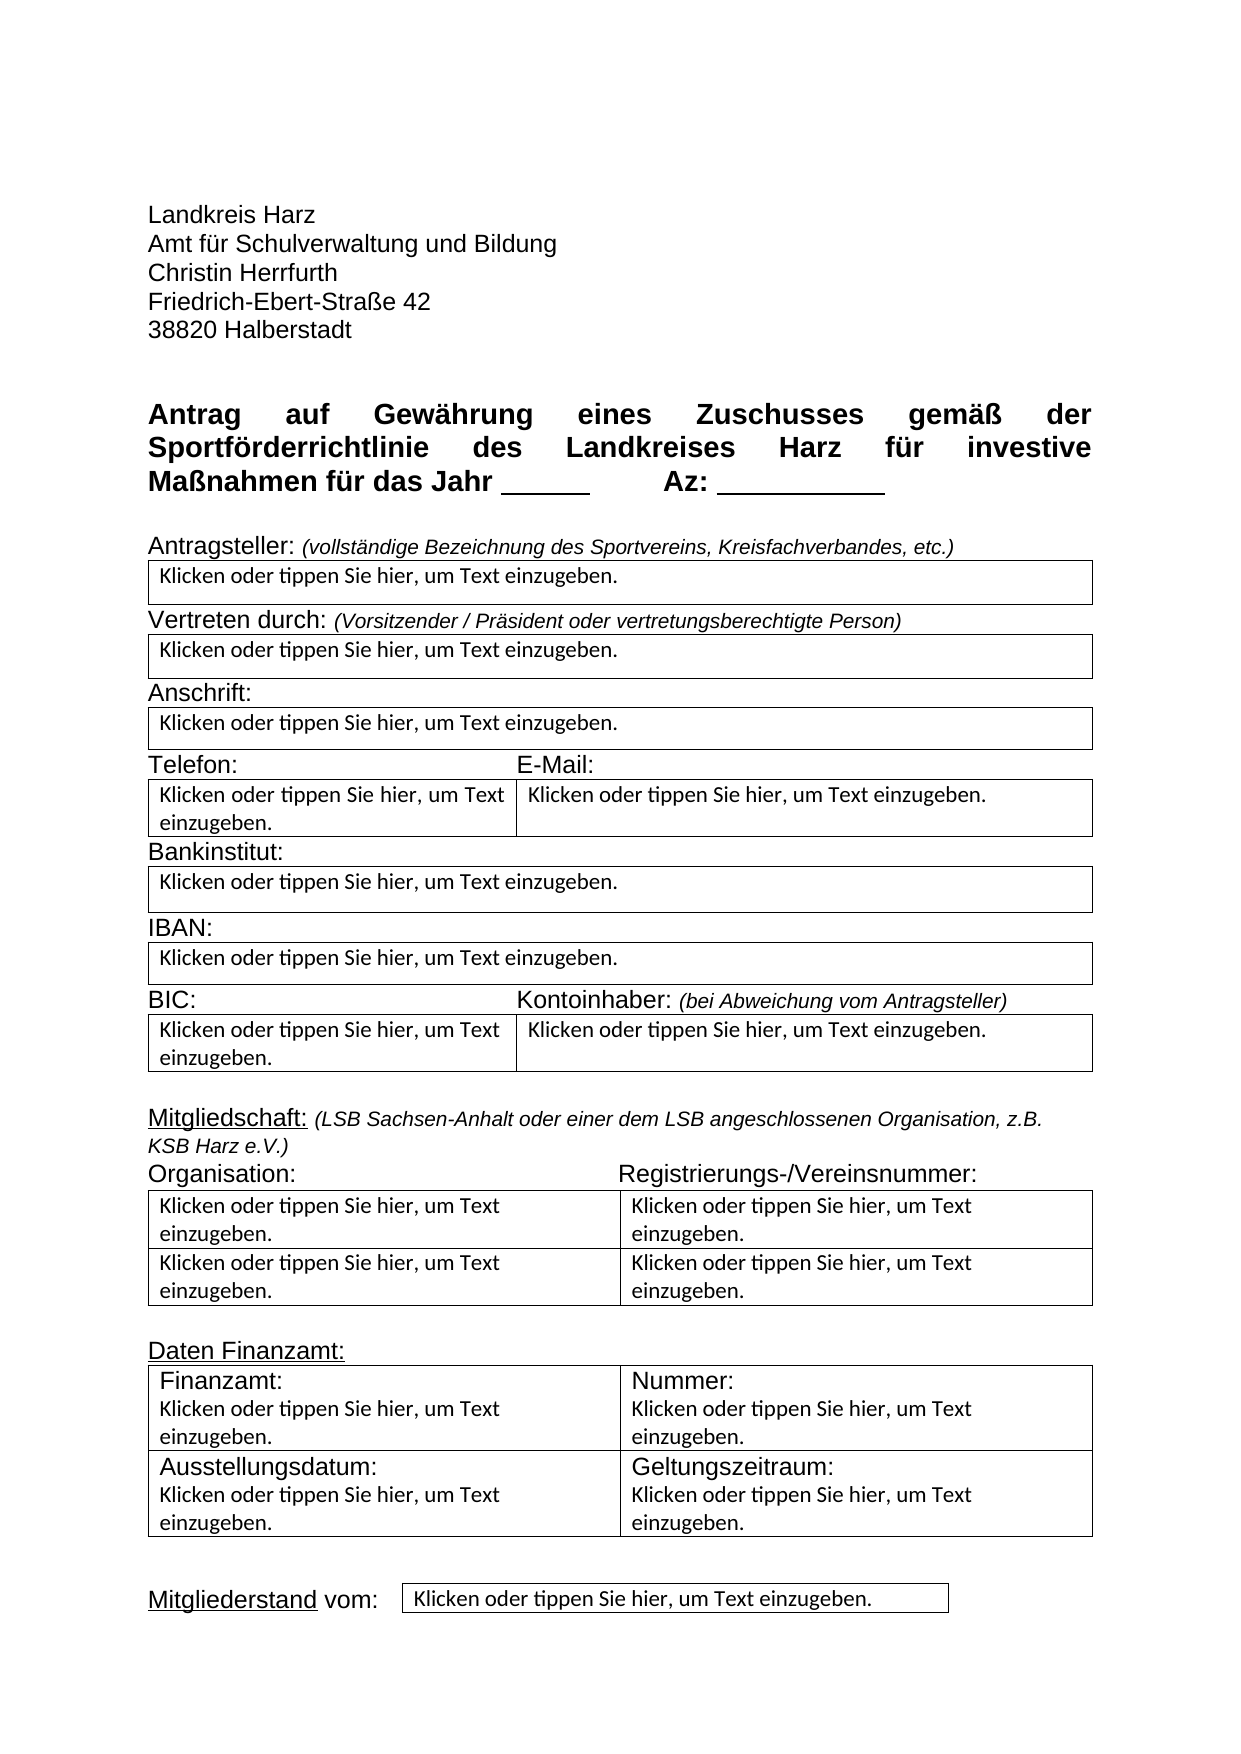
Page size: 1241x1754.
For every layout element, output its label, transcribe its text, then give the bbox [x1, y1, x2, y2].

text IBAN: [148, 913, 1093, 942]
table_cell Geltungszeitraum: [621, 1451, 1092, 1536]
text Telefon: E-Mail: [148, 750, 1093, 779]
text Mitgliedschaft: (LSB Sachsen-Anhalt oder einer dem LSB angeschlossenen Organisation, z.B. KSB Harz e.V.) [148, 1103, 1093, 1157]
text Antragsteller: (vollständige Bezeichnung des Sportvereins, Kreisfachverbandes, etc.) [148, 531, 1093, 560]
text Mitgliederstand vom: [148, 1585, 1093, 1614]
text BIC: Kontoinhaber: (bei Abweichung vom Antragsteller) [148, 985, 1093, 1014]
text Organisation: Registrierungs-/Vereinsnummer: [148, 1159, 1093, 1188]
text Friedrich-Ebert-Straße 42 [148, 287, 1093, 315]
table_cell Ausstellungsdatum: [149, 1451, 620, 1536]
text Landkreis Harz [148, 200, 1093, 229]
table_header Nummer: [621, 1366, 1092, 1450]
text 38820 Halberstadt [148, 315, 1093, 344]
text Anschrift: [148, 679, 1093, 707]
table_header Finanzamt: [149, 1366, 620, 1450]
text Daten Finanzamt: [148, 1336, 1093, 1364]
text Christin Herrfurth [148, 258, 1093, 287]
text Antrag auf Gewährung eines Zuschusses gemäß der Sportförderrichtlinie des Landkreises Harz für investive Maßnahmen für das Jahr Az: [148, 397, 1093, 497]
text Vertreten durch: (Vorsitzender / Präsident oder vertretungsberechtigte Person) [148, 605, 1093, 634]
text Bankinstitut: [148, 837, 1093, 866]
text Amt für Schulverwaltung und Bildung [148, 229, 1093, 258]
